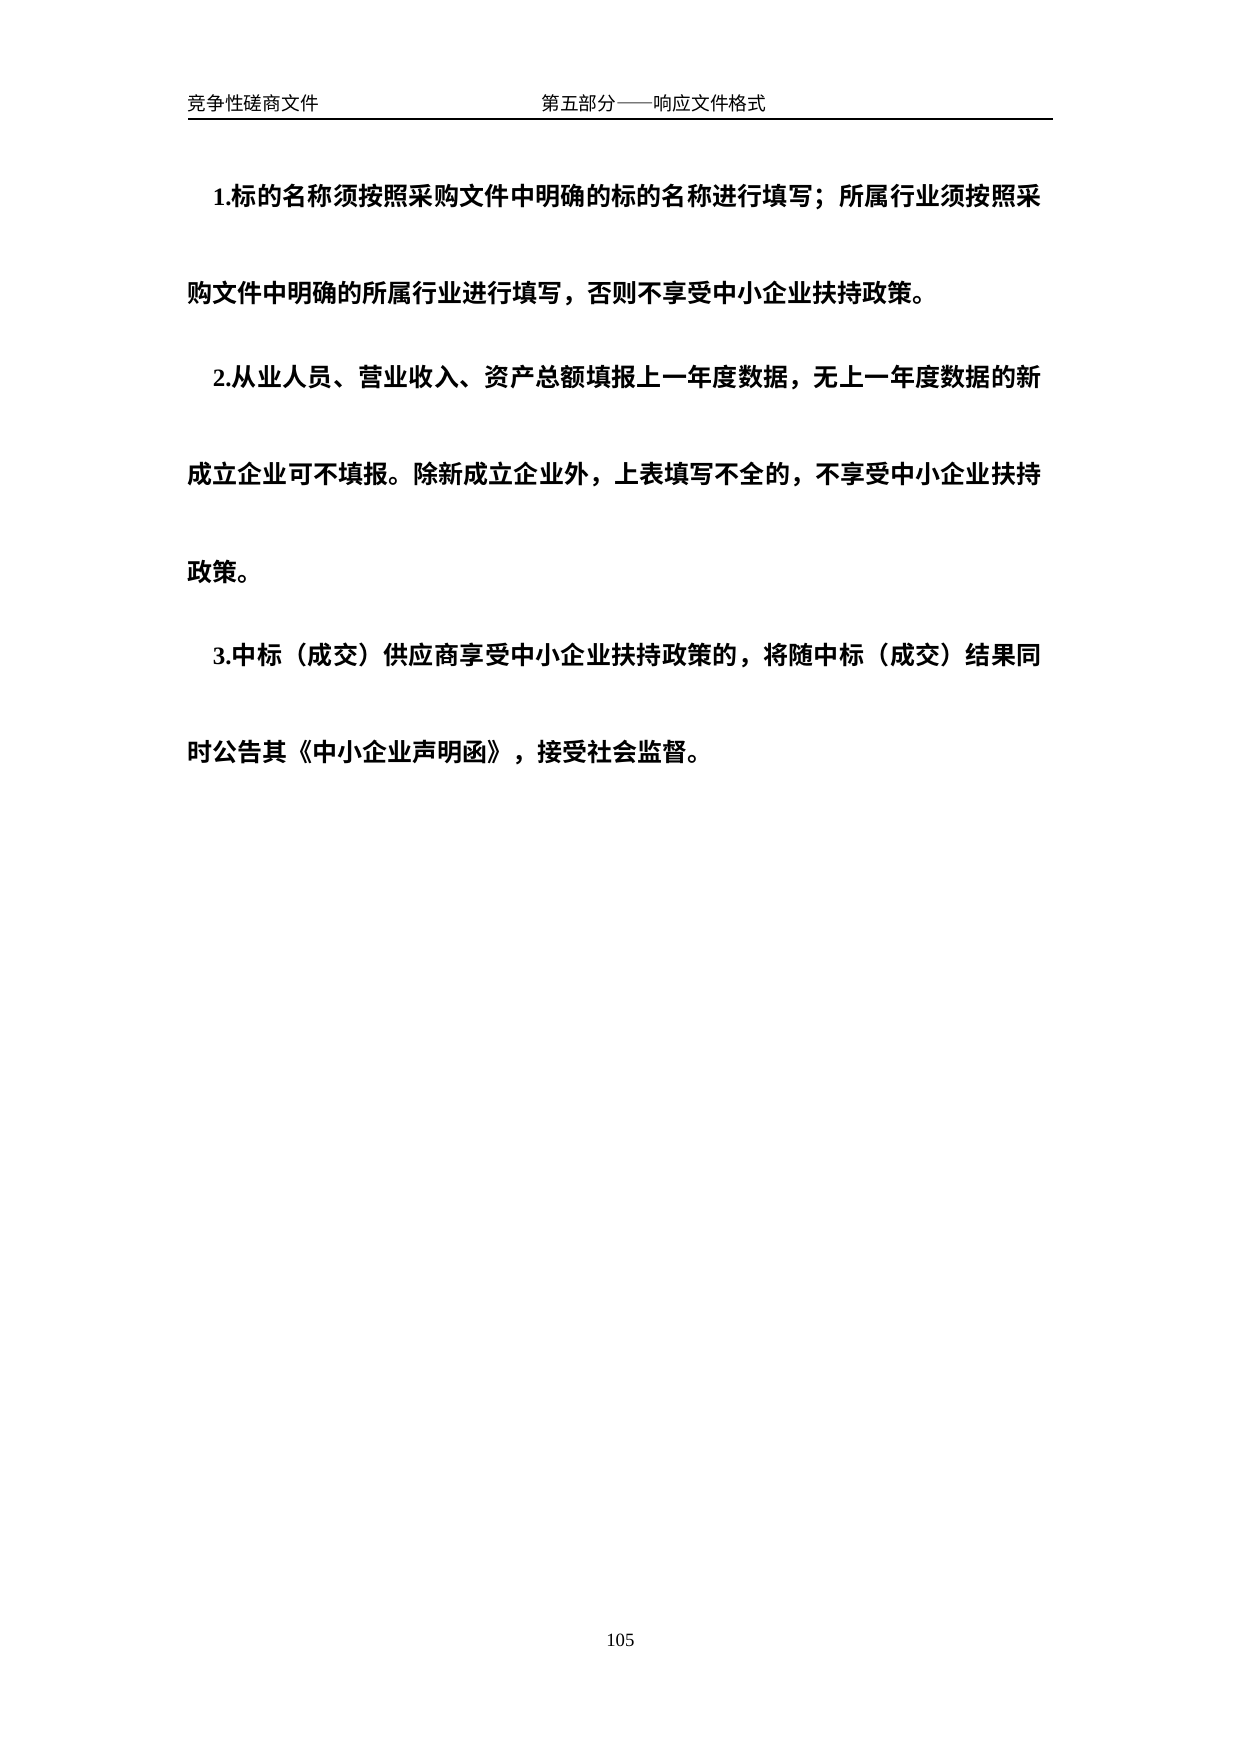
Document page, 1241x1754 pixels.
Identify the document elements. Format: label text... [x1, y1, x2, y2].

text 3.中标（成交）供应商享受中小企业扶持政策的，将随中标（成交）结果同时公告其《中小企业声明函》，接受社会监督。 [187, 621, 1044, 783]
text 2.从业人员、营业收入、资产总额填报上一年度数据，无上一年度数据的新成立企业可不填报。除新成立企业外，上表填写不全的，不享受中小企业扶持政策。 [187, 343, 1044, 603]
text 1.标的名称须按照采购文件中明确的标的名称进行填写；所属行业须按照采购文件中明确的所属行业进行填写，否则不享受中小企业扶持政策。 [187, 162, 1044, 324]
